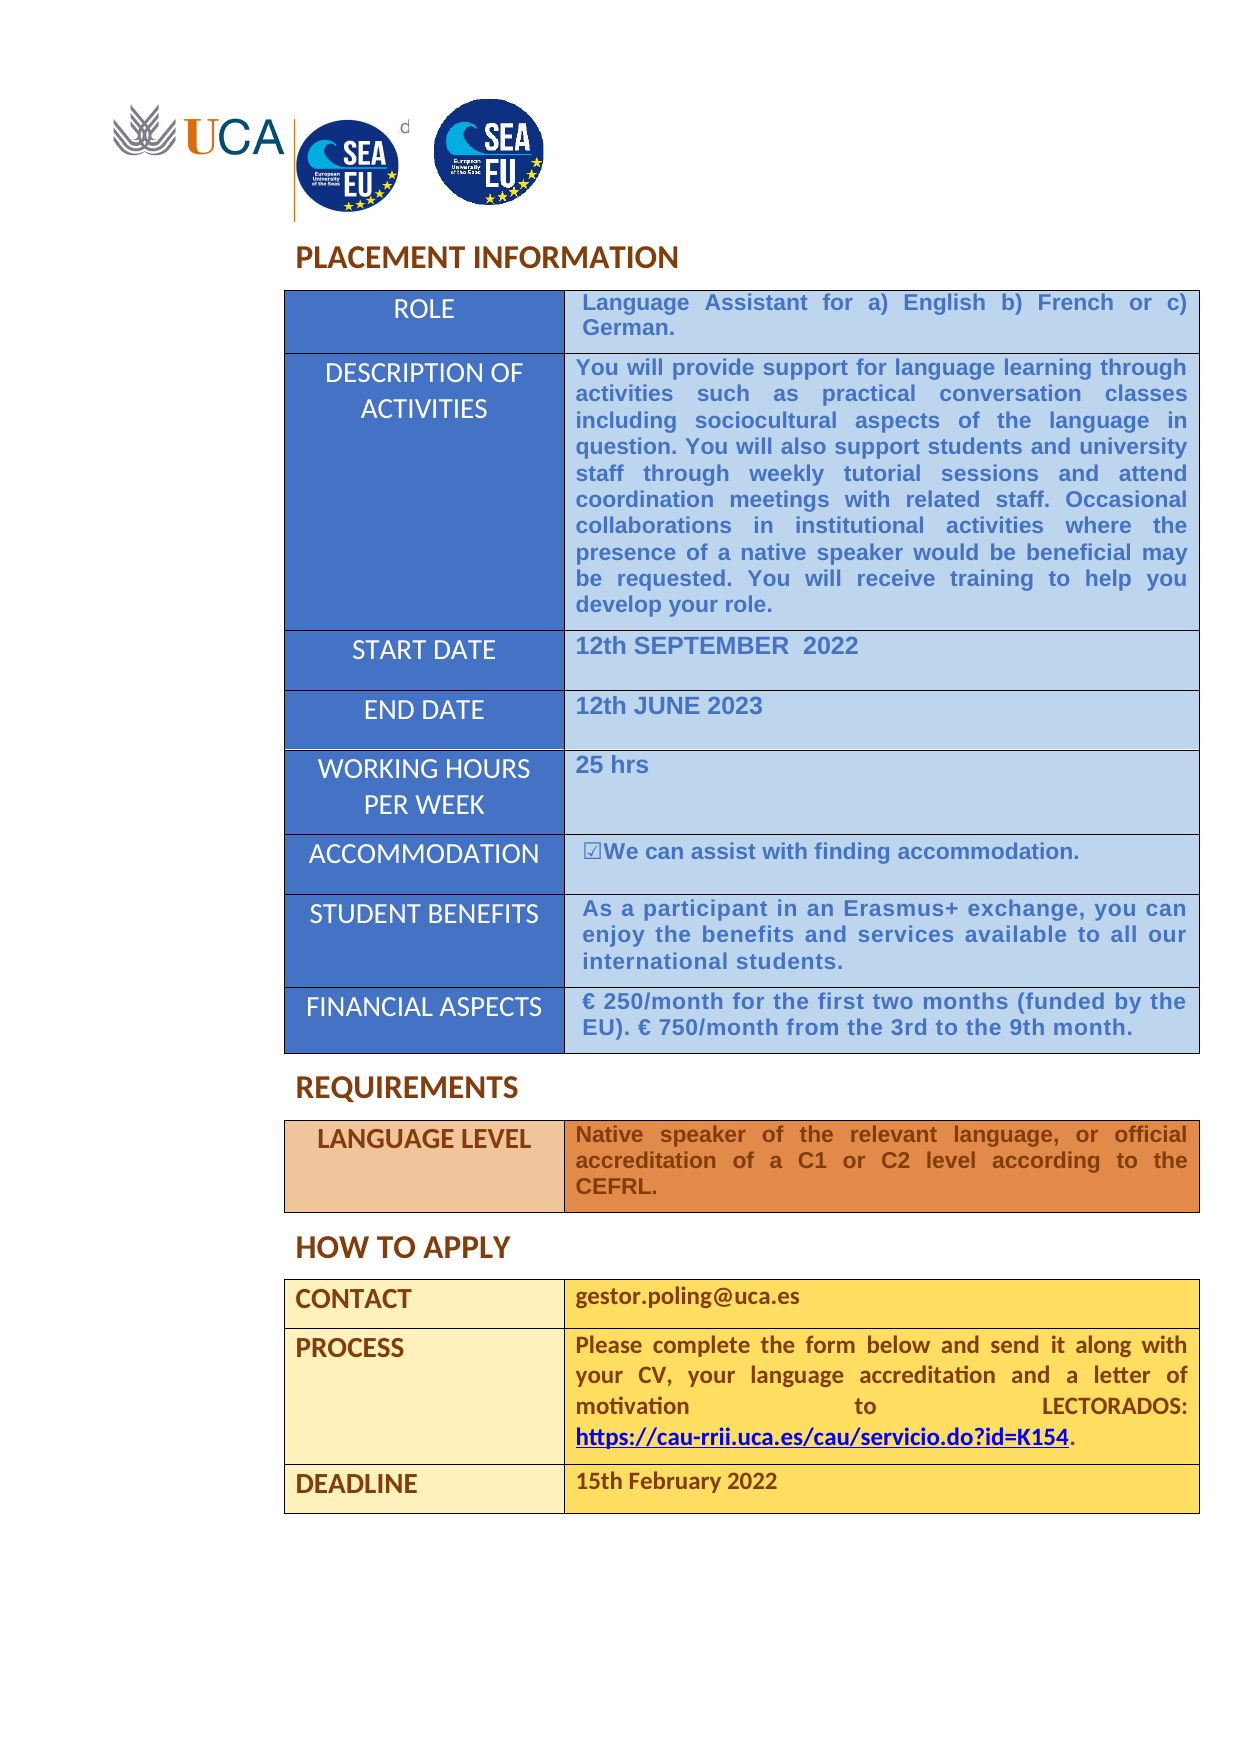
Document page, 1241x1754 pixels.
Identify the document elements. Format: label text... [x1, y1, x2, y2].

text REQUIREMENTS [295, 1066, 1064, 1107]
table_cell PROCESS [285, 1329, 564, 1464]
table_cell START DATE [285, 631, 564, 690]
table_cell STUDENT BENEFITS [285, 895, 564, 987]
table_cell ACCOMMODATION [285, 835, 564, 894]
table_cell € 250/month for the first two months (funded by the EU). € 750/month from the 3rd to the 9th month. [565, 988, 1199, 1053]
table_cell 15th February 2022 [565, 1465, 1199, 1513]
table_cell END DATE [285, 691, 564, 749]
table_header ROLE [285, 291, 564, 353]
table_header Language Assistant for a) English b) French or c) German. [565, 291, 1199, 353]
table_cell You will provide support for language learning through activities such as practical conversation classes including sociocultural aspects of the language in question. You will also support students and university staff through weekly tutorial sessions and attend coordination meetings with related staff. Occasional collaborations in institutional activities where the presence of a native speaker would be beneficial may be requested. You will receive training to help you develop your role. [565, 354, 1199, 630]
table_cell 12th JUNE 2023 [565, 691, 1199, 749]
table_header gestor.poling@uca.es [565, 1280, 1199, 1328]
table_cell DESCRIPTION OF ACTIVITIES [285, 354, 564, 630]
picture [113, 104, 410, 222]
table_cell ☑We can assist with finding accommodation. [565, 835, 1199, 894]
table_header CONTACT [285, 1280, 564, 1328]
table_cell WORKING HOURS PER WEEK [285, 751, 564, 834]
table_cell 12th SEPTEMBER 2022 [565, 631, 1199, 690]
text PLACEMENT INFORMATION [295, 236, 1064, 277]
text HOW TO APPLY [295, 1226, 1064, 1266]
table_cell As a participant in an Erasmus+ exchange, you can enjoy the benefits and services available to all our international students. [565, 895, 1199, 987]
table_cell DEADLINE [285, 1465, 564, 1513]
table_cell FINANCIAL ASPECTS [285, 988, 564, 1053]
table_header Native speaker of the relevant language, or official accreditation of a C1 or C2 level according to the CEFRL. [565, 1121, 1199, 1212]
picture [432, 96, 544, 205]
table_cell 25 hrs [565, 751, 1199, 834]
table_header LANGUAGE LEVEL [285, 1121, 564, 1212]
table_cell Please complete the form below and send it along with your CV, your language accreditation and a letter of motivation to LECTORADOS: https://cau-rrii.uca.es/cau/servicio.do?id=K154. [565, 1329, 1199, 1464]
